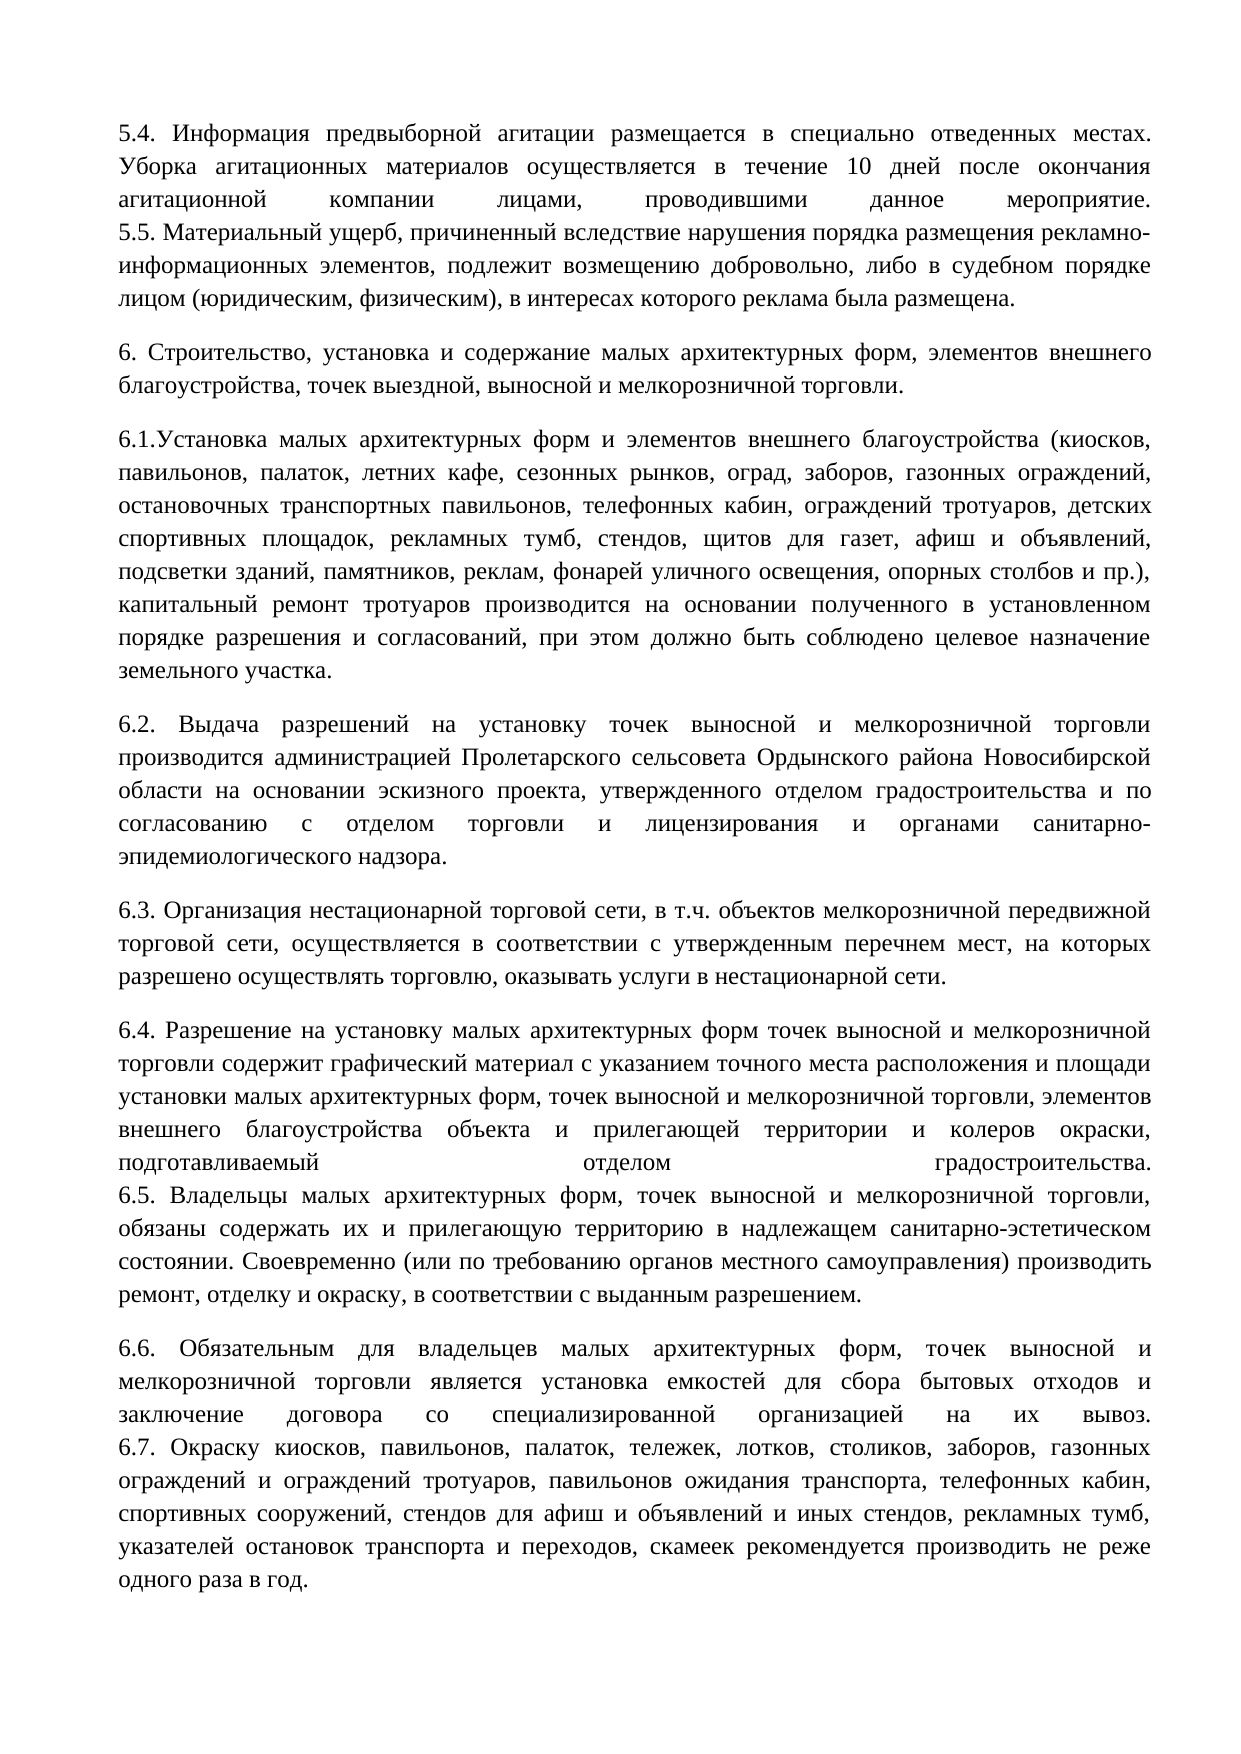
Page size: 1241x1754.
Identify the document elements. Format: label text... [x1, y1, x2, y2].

text 6.2. Выдача разрешений на установку точек выносной и мелкорозничной торговли производится администрацией Пролетарского сельсовета Ордынского района Новосибирской области на основании эскизного проекта, утвержденного отделом градостроительства и по согласованию с отделом торговли и лицензирования и органами санитарно-эпидемиологического надзора. [118, 709, 1152, 870]
text 6.4. Разрешение на установку малых архитектурных форм точек выносной и мелкорозничной торговли содержит графический материал с указанием точного места расположения и площади установки малых архитектурных форм, точек выносной и мелкорозничной торговли, элементов внешнего благоустройства объекта и прилегающей территории и колеров окраски, подготавливаемый отделом градостроительства. 6.5. Владельцы малых архитектурных форм, точек выносной и мелкорозничной торговли, обязаны содержать их и прилегающую территорию в надлежащем санитарно-эстетическом состоянии. Своевременно (или по требованию органов местного самоуправления) производить ремонт, отделку и окраску, в соответствии с выданным разрешением. [118, 1015, 1152, 1308]
text 6. Строительство, установка и содержание малых архитектурных форм, элементов внешнего благоустройства, точек выездной, выносной и мелкорозничной торговли. [118, 337, 1152, 399]
text 5.4. Информация предвыборной агитации размещается в специально отведенных местах. Уборка агитационных материалов осуществляется в течение 10 дней после окончания агитационной компании лицами, проводившими данное мероприятие. 5.5. Материальный ущерб, причиненный вследствие нарушения порядка размещения рекламно-информационных элементов, подлежит возмещению добровольно, либо в судебном порядке лицом (юридическим, физическим), в интересах которого реклама была размещена. [118, 118, 1152, 312]
text 6.1.Установка малых архитектурных форм и элементов внешнего благоустройства (киосков, павильонов, палаток, летних кафе, сезонных рынков, оград, заборов, газонных ограждений, остановочных транспортных павильонов, телефонных кабин, ограждений тротуаров, детских спортивных площадок, рекламных тумб, стендов, щитов для газет, афиш и объявлений, подсветки зданий, памятников, реклам, фонарей уличного освещения, опорных столбов и пр.), капитальный ремонт тротуаров производится на основании полученного в установленном порядке разрешения и согласований, при этом должно быть соблюдено целевое назначение земельного участка. [118, 424, 1152, 684]
text 6.3. Организация нестационарной торговой сети, в т.ч. объектов мелкорозничной передвижной торговой сети, осуществляется в соответствии с утвержденным перечнем мест, на которых разрешено осуществлять торговлю, оказывать услуги в нестационарной сети. [118, 895, 1152, 990]
text 6.6. Обязательным для владельцев малых архитектурных форм, точек выносной и мелкорозничной торговли является установка емкостей для сбора бытовых отходов и заключение договора со специализированной организацией на их вывоз. 6.7. Окраску киосков, павильонов, палаток, тележек, лотков, столиков, заборов, газонных ограждений и ограждений тротуаров, павильонов ожидания транспорта, телефонных кабин, спортивных сооружений, стендов для афиш и объявлений и иных стендов, рекламных тумб, указателей остановок транспорта и переходов, скамеек рекомендуется производить не реже одного раза в год. [118, 1333, 1152, 1593]
